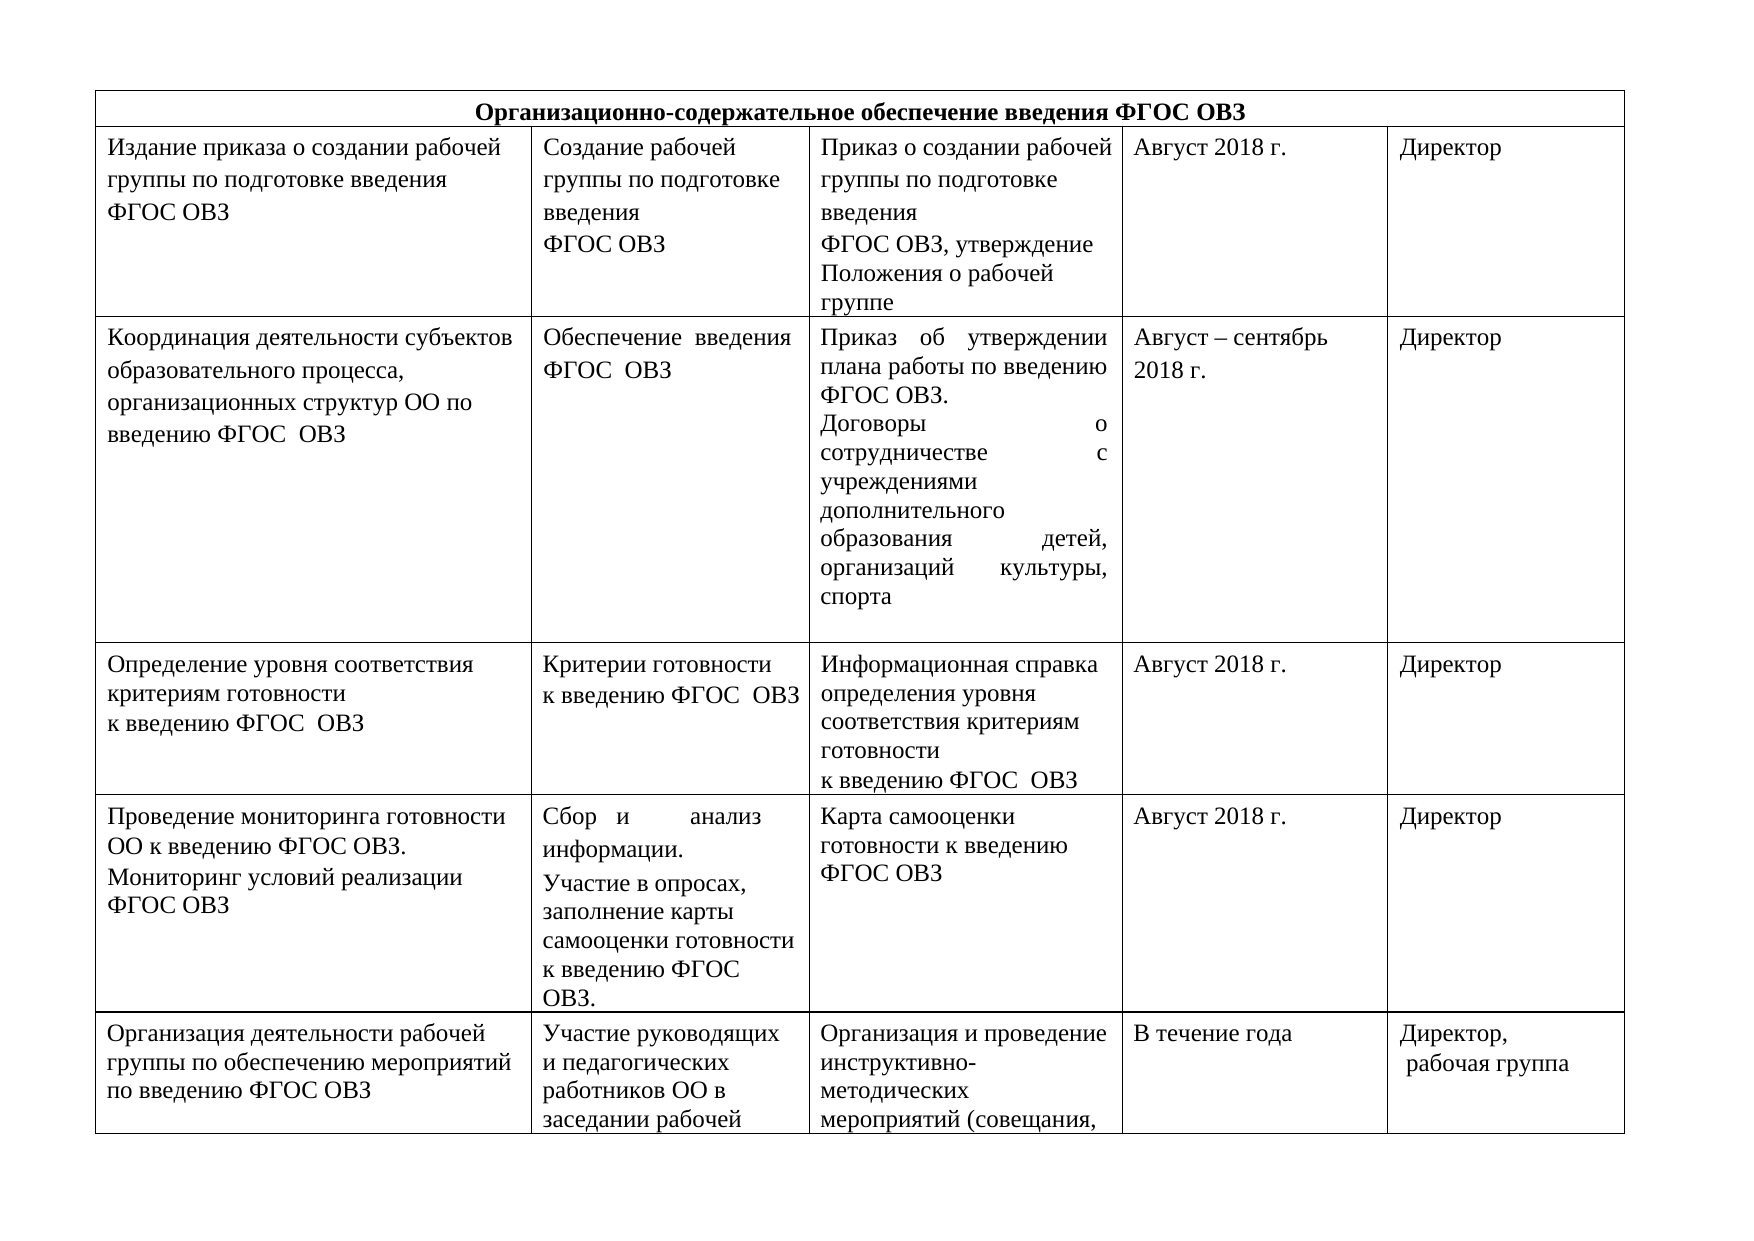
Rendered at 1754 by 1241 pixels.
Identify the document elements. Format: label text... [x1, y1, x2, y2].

table_cell Координация деятельности субъектов образовательного процесса, организационных структур ОО по введению ФГОС ОВЗ [96, 317, 531, 642]
table_cell Создание рабочей группы по подготовке введения ФГОС ОВЗ [532, 127, 809, 316]
table_cell Директор [1388, 795, 1624, 1011]
table_cell Директор [1388, 643, 1624, 794]
table_cell Карта самооценки готовности к введению ФГОС ОВЗ [810, 795, 1122, 1011]
table_cell Август 2018 г. [1123, 795, 1387, 1011]
table_cell Директор [1388, 127, 1624, 316]
table_cell Критерии готовности к введению ФГОС ОВЗ [532, 643, 809, 794]
table_header Организационно-содержательное обеспечение введения ФГОС ОВЗ [96, 91, 1624, 126]
table_cell Проведение мониторинга готовности ОО к введению ФГОС ОВЗ. Мониторинг условий реализации ФГОС ОВЗ [96, 795, 531, 1011]
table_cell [96, 1013, 531, 1133]
table_cell Сбор и анализ информации. Участие в опросах, заполнение карты самооценки готовности к введению ФГОС ОВЗ. [532, 795, 809, 1011]
table_cell Август 2018 г. [1123, 127, 1387, 316]
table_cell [532, 1013, 809, 1133]
table_cell Директор [1388, 317, 1624, 642]
table_cell Издание приказа о создании рабочей группы по подготовке введения ФГОС ОВЗ [96, 127, 531, 316]
table_cell Определение уровня соответствия критериям готовности к введению ФГОС ОВЗ [96, 643, 531, 794]
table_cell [1388, 1013, 1624, 1133]
table_cell Приказ о создании рабочей группы по подготовке введения ФГОС ОВЗ, утверждение Положения о рабочей группе [810, 127, 1122, 316]
table_cell Приказ об утверждении плана работы по введению ФГОС ОВЗ. Договоры о сотрудничестве с учреждениями дополнительного образования детей, организаций культуры, спорта [810, 317, 1122, 642]
table_cell Обеспечение введения ФГОС ОВЗ [532, 317, 809, 642]
table_cell В течение года [1123, 1013, 1387, 1133]
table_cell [810, 1013, 1122, 1133]
table_cell Август – сентябрь 2018 г. [1123, 317, 1387, 642]
table_cell Информационная справка определения уровня соответствия критериям готовности к введению ФГОС ОВЗ [810, 643, 1122, 794]
table_cell Август 2018 г. [1123, 643, 1387, 794]
